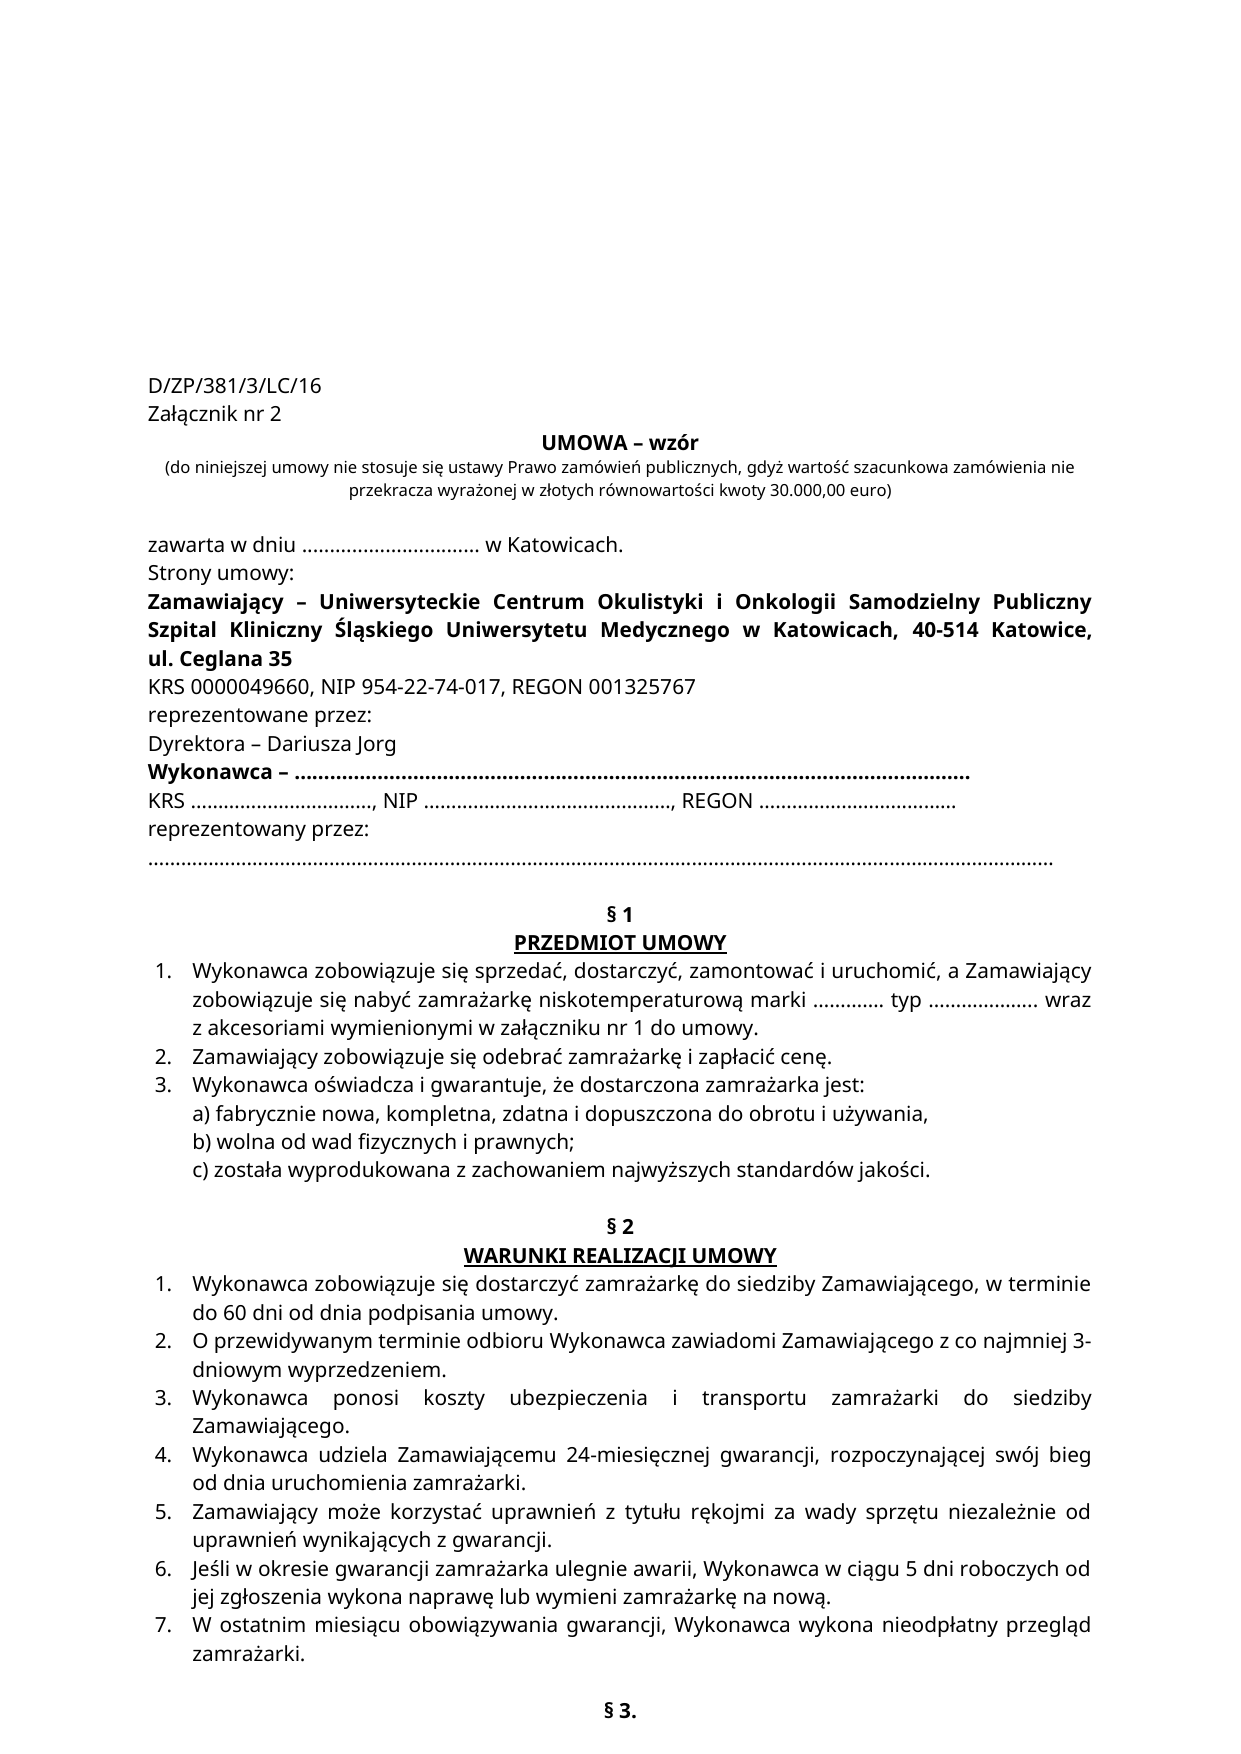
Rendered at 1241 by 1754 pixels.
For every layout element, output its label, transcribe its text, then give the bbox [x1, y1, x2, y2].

text Dyrektora – Dariusza Jorg [148, 729, 1092, 757]
text PRZEDMIOT UMOWY [148, 928, 1092, 957]
list Zamawiający zobowiązuje się odebrać zamrażarkę i zapłacić cenę. [154, 1042, 1092, 1070]
text UMOWA – wzór [148, 428, 1092, 456]
text (do niniejszej umowy nie stosuje się ustawy Prawo zamówień publicznych, gdyż wartość szacunkowa zamówienia nie przekracza wyrażonej w złotych równowartości kwoty 30.000,00 euro) [148, 456, 1092, 502]
text b) wolna od wad fizycznych i prawnych; [192, 1127, 1092, 1156]
text zawarta w dniu ................................ w Katowicach. [148, 530, 1092, 558]
text § 1 [148, 900, 1092, 928]
text § 3. [148, 1696, 1092, 1724]
text c) została wyprodukowana z zachowaniem najwyższych standardów jakości. [192, 1156, 1092, 1184]
list O przewidywanym terminie odbioru Wykonawca zawiadomi Zamawiającego z co najmniej 3-dniowym wyprzedzeniem. [154, 1326, 1092, 1383]
list Wykonawca zobowiązuje się sprzedać, dostarczyć, zamontować i uruchomić, a Zamawiający zobowiązuje się nabyć zamrażarkę niskotemperaturową marki …………. typ ……………….. wraz z akcesoriami wymienionymi w załączniku nr 1 do umowy. [154, 957, 1092, 1042]
text ………………………………………………………………………………………………………………………………………………… [148, 843, 1092, 871]
text Wykonawca – …………………………………………………………………………………………………… [148, 757, 1092, 786]
list Wykonawca ponosi koszty ubezpieczenia i transportu zamrażarki do siedziby Zamawiającego. [154, 1383, 1092, 1440]
list Jeśli w okresie gwarancji zamrażarka ulegnie awarii, Wykonawca w ciągu 5 dni roboczych od jej zgłoszenia wykona naprawę lub wymieni zamrażarkę na nową. [154, 1554, 1092, 1611]
list W ostatnim miesiącu obowiązywania gwarancji, Wykonawca wykona nieodpłatny przegląd zamrażarki. [154, 1611, 1092, 1667]
text KRS ……………………………, NIP ………………………………………, REGON ……………………………… [148, 786, 1092, 814]
text a) fabrycznie nowa, kompletna, zdatna i dopuszczona do obrotu i używania, [192, 1099, 1092, 1127]
text reprezentowane przez: [148, 701, 1092, 729]
text Zamawiający – Uniwersyteckie Centrum Okulistyki i Onkologii Samodzielny Publiczny Szpital Kliniczny Śląskiego Uniwersytetu Medycznego w Katowicach, 40-514 Katowice, ul. Ceglana 35 [148, 587, 1092, 672]
text Strony umowy: [148, 558, 1092, 587]
text D/ZP/381/3/LC/16 [148, 371, 1092, 399]
text KRS 0000049660, NIP 954-22-74-017, REGON 001325767 [148, 672, 1092, 701]
text Załącznik nr 2 [148, 399, 1092, 428]
text WARUNKI REALIZACJI UMOWY [148, 1241, 1092, 1269]
list Wykonawca zobowiązuje się dostarczyć zamrażarkę do siedziby Zamawiającego, w terminie do 60 dni od dnia podpisania umowy. [154, 1269, 1092, 1326]
list Zamawiający może korzystać uprawnień z tytułu rękojmi za wady sprzętu niezależnie od uprawnień wynikających z gwarancji. [154, 1497, 1092, 1554]
list Wykonawca oświadcza i gwarantuje, że dostarczona zamrażarka jest: [154, 1070, 1092, 1099]
text reprezentowany przez: [148, 814, 1092, 843]
list Wykonawca udziela Zamawiającemu 24-miesięcznej gwarancji, rozpoczynającej swój bieg od dnia uruchomienia zamrażarki. [154, 1440, 1092, 1497]
text § 2 [148, 1212, 1092, 1241]
